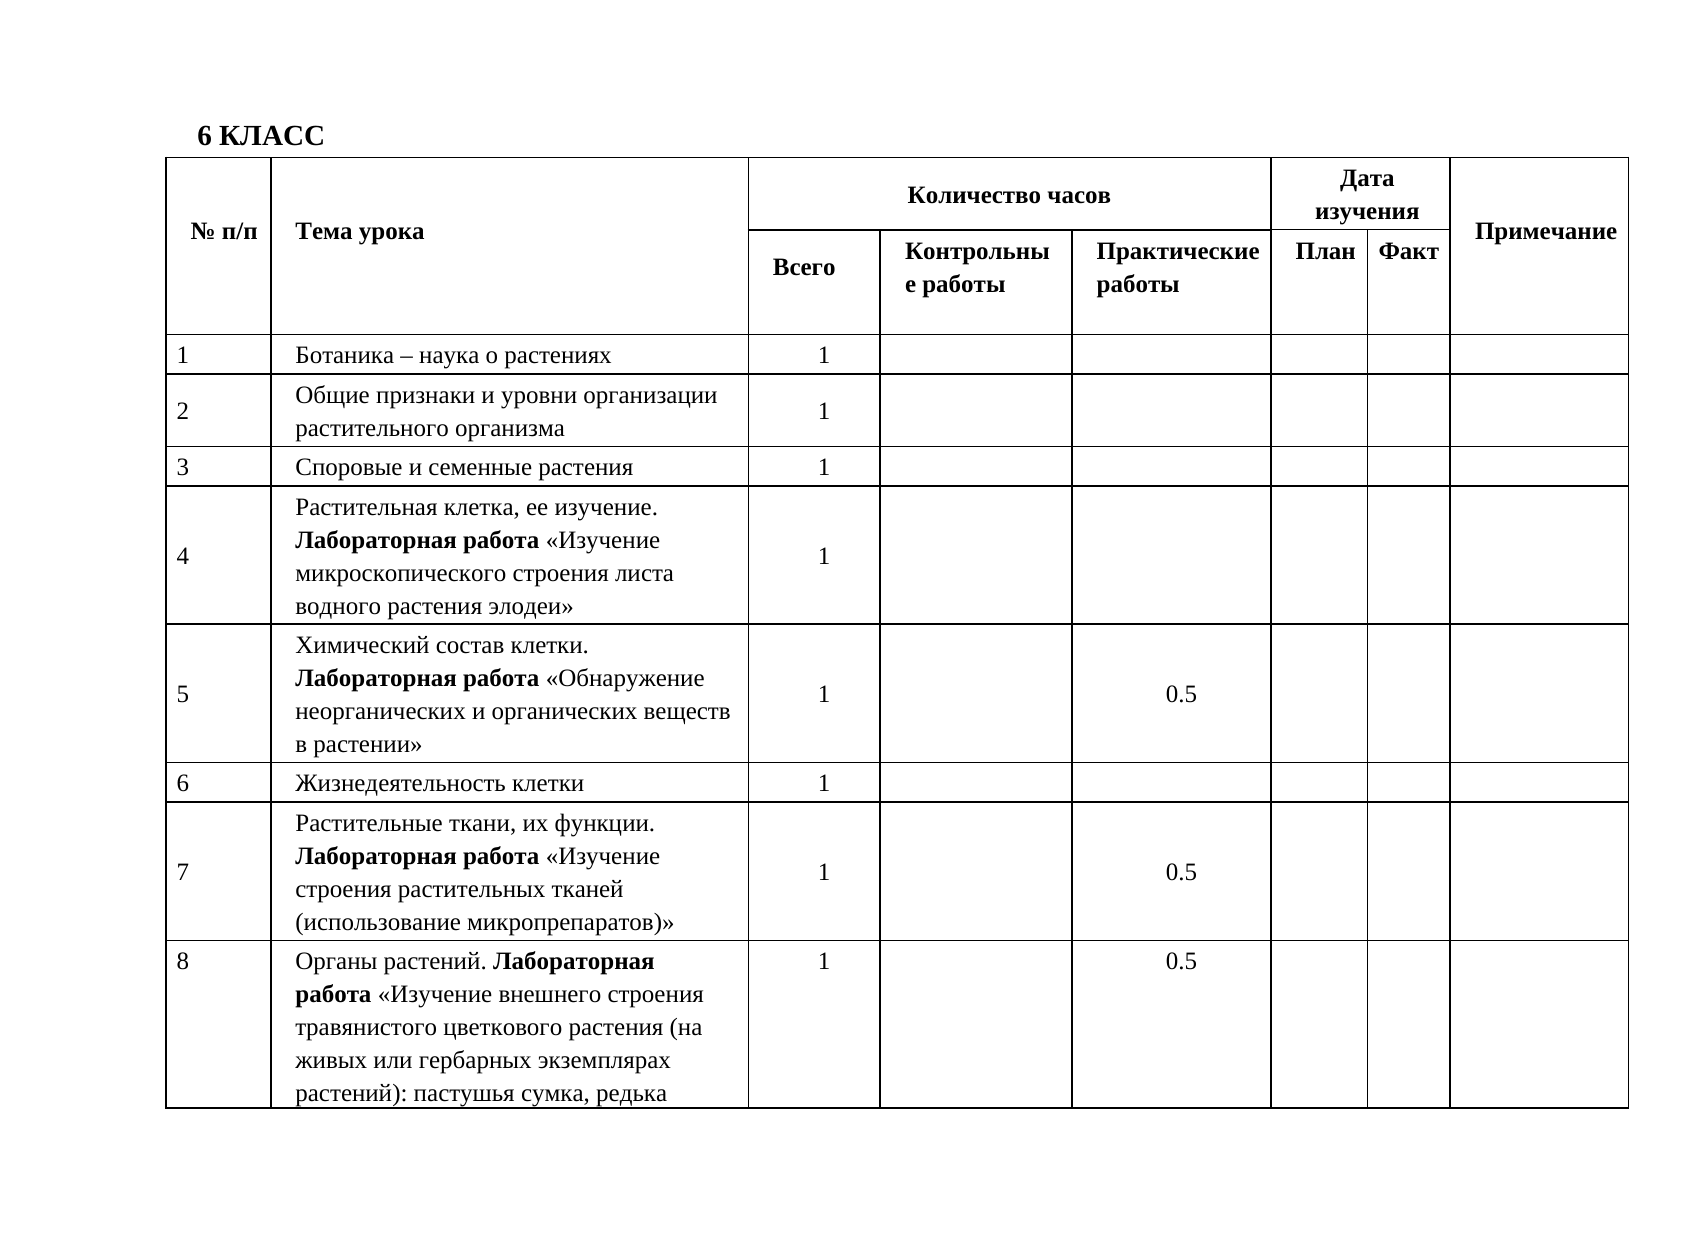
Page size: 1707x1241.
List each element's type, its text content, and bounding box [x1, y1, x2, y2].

table_cell [1451, 625, 1628, 762]
table_cell Химический состав клетки. Лабораторная работа «Обнаружение неорганических и органических веществ в растении» [272, 625, 748, 762]
table_cell [881, 335, 1071, 373]
table_cell 3 [167, 447, 270, 485]
table_cell [1451, 941, 1628, 1107]
table_header Тема урока [272, 158, 748, 334]
table_cell [1368, 447, 1449, 485]
table_cell [1451, 375, 1628, 446]
table_cell 8 [167, 941, 270, 1107]
table_cell [1451, 803, 1628, 939]
table_cell 5 [167, 625, 270, 762]
table_header Количество часов [749, 158, 1270, 229]
table_cell [1451, 487, 1628, 623]
table_cell 1 [167, 335, 270, 373]
table_cell 1 [749, 375, 879, 446]
table_header Примечание [1451, 158, 1628, 334]
table_cell 6 [167, 763, 270, 801]
table_cell 1 [749, 941, 879, 1107]
table_cell [1073, 763, 1270, 801]
table_cell 1 [749, 487, 879, 623]
table_cell 1 [749, 335, 879, 373]
table_cell [1451, 335, 1628, 373]
table_cell [881, 447, 1071, 485]
table_cell [1073, 335, 1270, 373]
table_cell Практические работы [1073, 231, 1270, 334]
table_cell Жизнедеятельность клетки [272, 763, 748, 801]
table_cell 2 [167, 375, 270, 446]
table_cell 4 [167, 487, 270, 623]
table_cell [881, 803, 1071, 939]
table_cell [1272, 375, 1367, 446]
table_cell [1272, 447, 1367, 485]
table_cell 0.5 [1073, 625, 1270, 762]
table_cell Растительные ткани, их функции. Лабораторная работа «Изучение строения растительных тканей (использование микропрепаратов)» [272, 803, 748, 939]
table_cell Растительная клетка, ее изучение. Лабораторная работа «Изучение микроскопического строения листа водного растения элодеи» [272, 487, 748, 623]
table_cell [272, 941, 748, 1107]
table_cell [1272, 625, 1367, 762]
table_cell 1 [749, 803, 879, 939]
table_cell Общие признаки и уровни организации растительного организма [272, 375, 748, 446]
table_cell Споровые и семенные растения [272, 447, 748, 485]
table_cell [881, 625, 1071, 762]
table_cell Всего [749, 231, 879, 334]
table_cell [1272, 941, 1367, 1107]
table_cell [1368, 375, 1449, 446]
table_cell [881, 763, 1071, 801]
table_cell [1451, 447, 1628, 485]
table_cell 1 [749, 763, 879, 801]
table_cell 7 [167, 803, 270, 939]
table_cell [1368, 941, 1449, 1107]
table_cell Контрольные работы [881, 231, 1071, 334]
table_cell [1368, 625, 1449, 762]
table_cell [1272, 763, 1367, 801]
text 6 КЛАСС [190, 118, 1618, 152]
table_cell [1073, 447, 1270, 485]
table_header Дата изучения [1272, 158, 1449, 229]
table_cell [881, 941, 1071, 1107]
table_header № п/п [167, 158, 270, 334]
table_cell План [1272, 230, 1367, 334]
table_cell [1368, 487, 1449, 623]
table_cell [1272, 335, 1367, 373]
table_cell [1368, 763, 1449, 801]
table_cell [1073, 375, 1270, 446]
table_cell 0.5 [1073, 803, 1270, 939]
table_cell [1368, 335, 1449, 373]
table_cell [1073, 487, 1270, 623]
table_cell [1272, 803, 1367, 939]
table_cell [881, 375, 1071, 446]
table_cell Факт [1368, 230, 1449, 334]
table_cell [1368, 803, 1449, 939]
table_cell [1451, 763, 1628, 801]
table_cell [1272, 487, 1367, 623]
table_cell 1 [749, 447, 879, 485]
table_cell [881, 487, 1071, 623]
table_cell 0.5 [1073, 941, 1270, 1107]
table_cell Ботаника – наука о растениях [272, 335, 748, 373]
table_cell 1 [749, 625, 879, 762]
